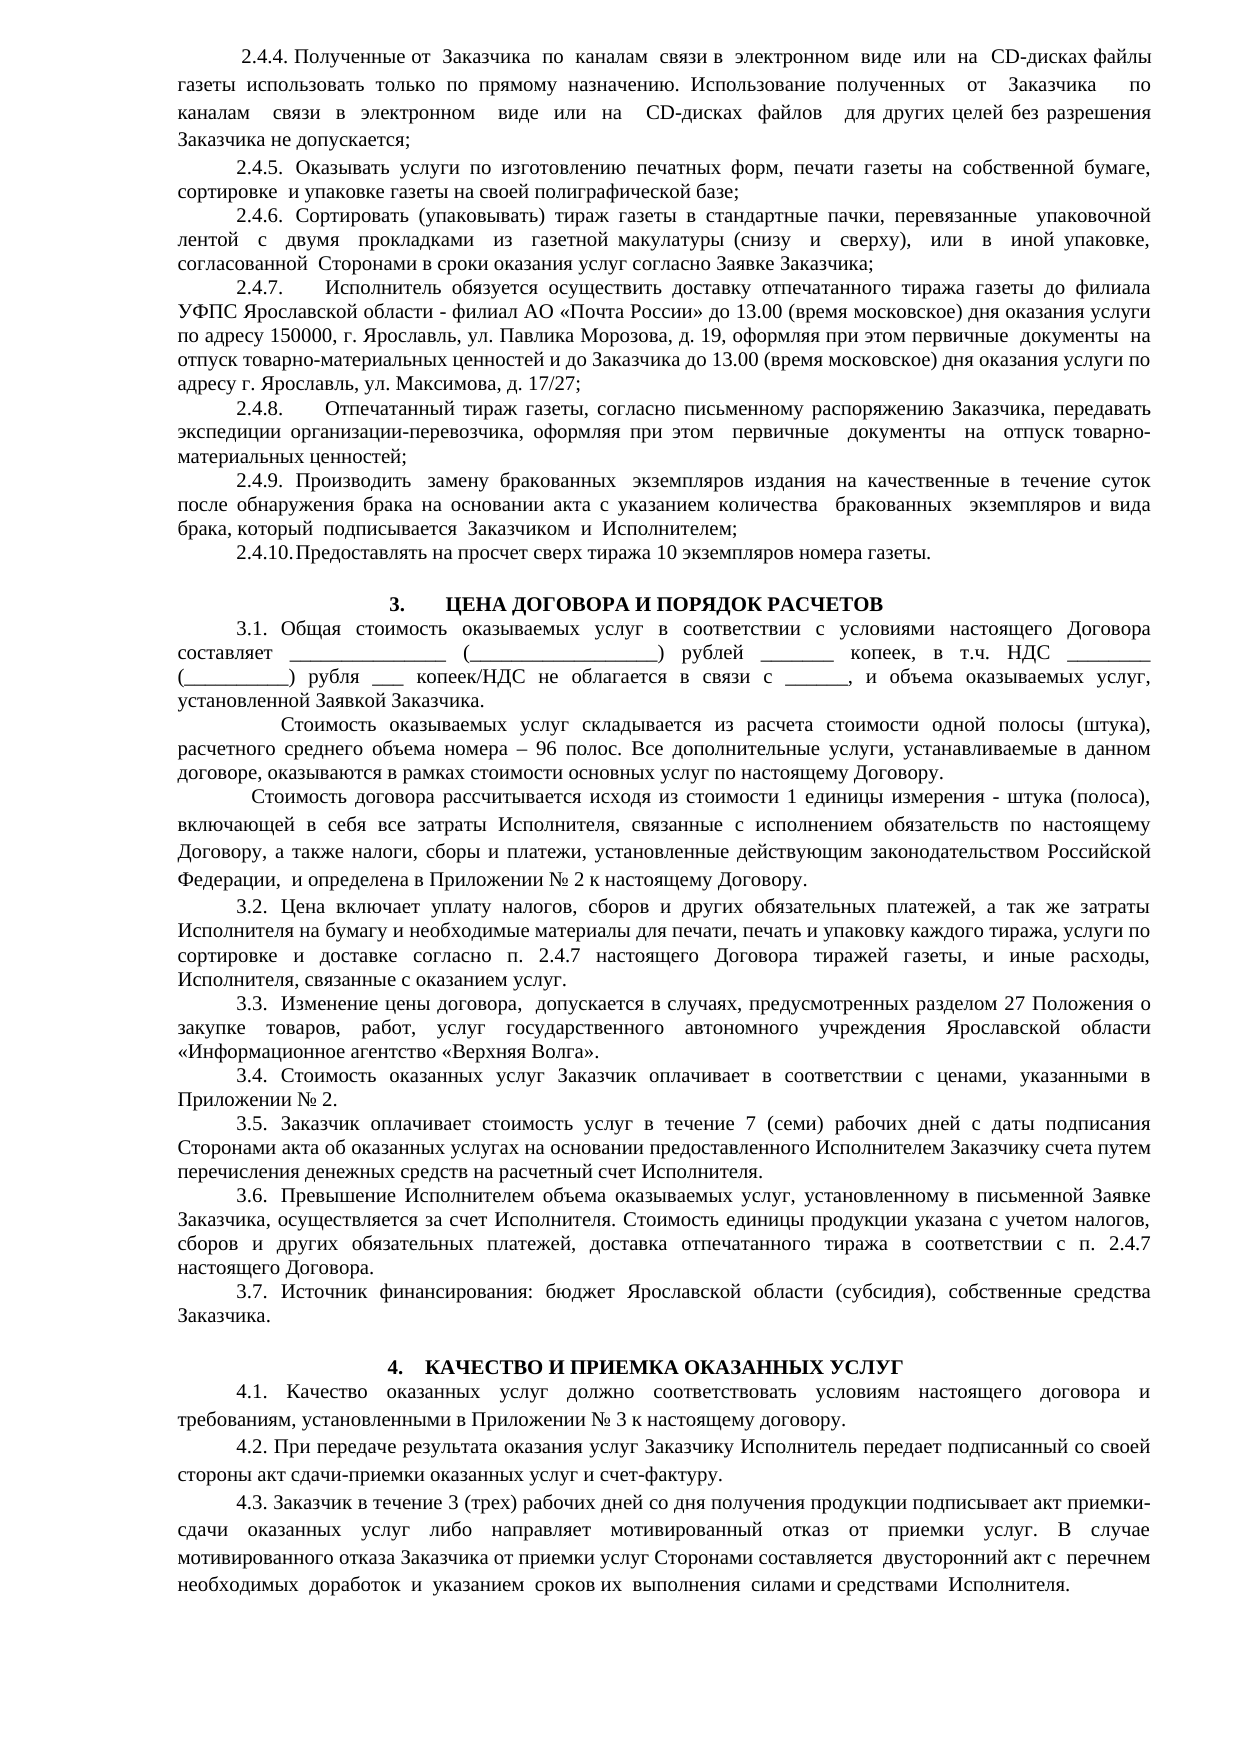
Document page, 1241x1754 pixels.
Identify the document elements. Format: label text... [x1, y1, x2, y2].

list КАЧЕСТВО И ПРИЕМКА ОКАЗАННЫХ УСЛУГ [140, 1355, 1152, 1379]
list ЦЕНА ДОГОВОРА И ПОРЯДОК РАСЧЕТОВ [121, 591, 1152, 616]
text 4.3. Заказчик в течение 3 (трех) рабочих дней со дня получения продукции подписывает акт приемки-сдачи оказанных услуг либо направляет мотивированный отказ от приемки услуг. В случае мотивированного отказа Заказчика от приемки услуг Сторонами составляется двусторонний акт с перечнем необходимых доработок и указанием сроков их выполнения силами и средствами Исполнителя. [177, 1489, 1152, 1596]
text Стоимость договора рассчитывается исходя из стоимости 1 единицы измерения - штука (полоса), включающей в себя все затраты Исполнителя, связанные с исполнением обязательств по настоящему Договору, а также налоги, сборы и платежи, установленные действующим законодательством Российской Федерации, и определена в Приложении № 2 к настоящему Договору. [177, 784, 1152, 891]
list Исполнитель обязуется осуществить доставку отпечатанного тиража газеты до филиала УФПС Ярославской области - филиал АО «Почта России» до 13.00 (время московское) дня оказания услуги по адресу 150000, г. Ярославль, ул. Павлика Морозова, д. 19, оформляя при этом первичные документы на отпуск товарно-материальных ценностей и до Заказчика до 13.00 (время московское) дня оказания услуги по адресу г. Ярославль, ул. Максимова, д. 17/27; [177, 275, 1152, 395]
text 2.4.4. Полученные от Заказчика по каналам связи в электронном виде или на CD-дисках файлы газеты использовать только по прямому назначению. Использование полученных от Заказчика по каналам связи в электронном виде или на CD-дисках файлов для других целей без разрешения Заказчика не допускается; [177, 44, 1152, 151]
list Стоимость оказанных услуг Заказчик оплачивает в соответствии с ценами, указанными в Приложении № 2. [177, 1063, 1152, 1111]
list Отпечатанный тираж газеты, согласно письменному распоряжению Заказчика, передавать экспедиции организации-перевозчика, оформляя при этом первичные документы на отпуск товарно-материальных ценностей; [177, 395, 1152, 468]
list Сортировать (упаковывать) тираж газеты в стандартные пачки, перевязанные упаковочной лентой с двумя прокладками из газетной макулатуры (снизу и сверху), или в иной упаковке, согласованной Сторонами в сроки оказания услуг согласно Заявке Заказчика; [177, 203, 1152, 275]
list Источник финансирования: бюджет Ярославской области (субсидия), собственные средства Заказчика. [177, 1279, 1152, 1327]
list Изменение цены договора, допускается в случаях, предусмотренных разделом 27 Положения о закупке товаров, работ, услуг государственного автономного учреждения Ярославской области «Информационное агентство «Верхняя Волга». [177, 991, 1152, 1063]
list Предоставлять на просчет сверх тиража 10 экземпляров номера газеты. [177, 540, 1152, 564]
text 4.2. При передаче результата оказания услуг Заказчику Исполнитель передает подписанный со своей стороны акт сдачи-приемки оказанных услуг и счет-фактуру. [177, 1434, 1152, 1486]
list Заказчик оплачивает стоимость услуг в течение 7 (семи) рабочих дней с даты подписания Сторонами акта об оказанных услугах на основании предоставленного Исполнителем Заказчику счета путем перечисления денежных средств на расчетный счет Исполнителя. [177, 1111, 1152, 1183]
list Общая стоимость оказываемых услуг в соответствии с условиями настоящего Договора составляет _______________ (__________________) рублей _______ копеек, в т.ч. НДС ________ (__________) рубля ___ копеек/НДС не облагается в связи с ______, и объема оказываемых услуг, установленной Заявкой Заказчика. [177, 616, 1152, 712]
list Цена включает уплату налогов, сборов и других обязательных платежей, а так же затраты Исполнителя на бумагу и необходимые материалы для печати, печать и упаковку каждого тиража, услуги по сортировке и доставке согласно п. 2.4.7 настоящего Договора тиражей газеты, и иные расходы, Исполнителя, связанные с оказанием услуг. [177, 894, 1152, 991]
list Производить замену бракованных экземпляров издания на качественные в течение суток после обнаружения брака на основании акта с указанием количества бракованных экземпляров и вида брака, который подписывается Заказчиком и Исполнителем; [177, 468, 1152, 540]
list Оказывать услуги по изготовлению печатных форм, печати газеты на собственной бумаге, сортировке и упаковке газеты на своей полиграфической базе; [177, 155, 1152, 203]
text 4.1. Качество оказанных услуг должно соответствовать условиям настоящего договора и требованиям, установленными в Приложении № 3 к настоящему договору. [177, 1379, 1152, 1431]
list Превышение Исполнителем объема оказываемых услуг, установленному в письменной Заявке Заказчика, осуществляется за счет Исполнителя. Стоимость единицы продукции указана с учетом налогов, сборов и других обязательных платежей, доставка отпечатанного тиража в соответствии с п. 2.4.7 настоящего Договора. [177, 1183, 1152, 1279]
text Стоимость оказываемых услуг складывается из расчета стоимости одной полосы (штука), расчетного среднего объема номера – 96 полос. Все дополнительные услуги, устанавливаемые в данном договоре, оказываются в рамках стоимости основных услуг по настоящему Договору. [177, 712, 1152, 784]
